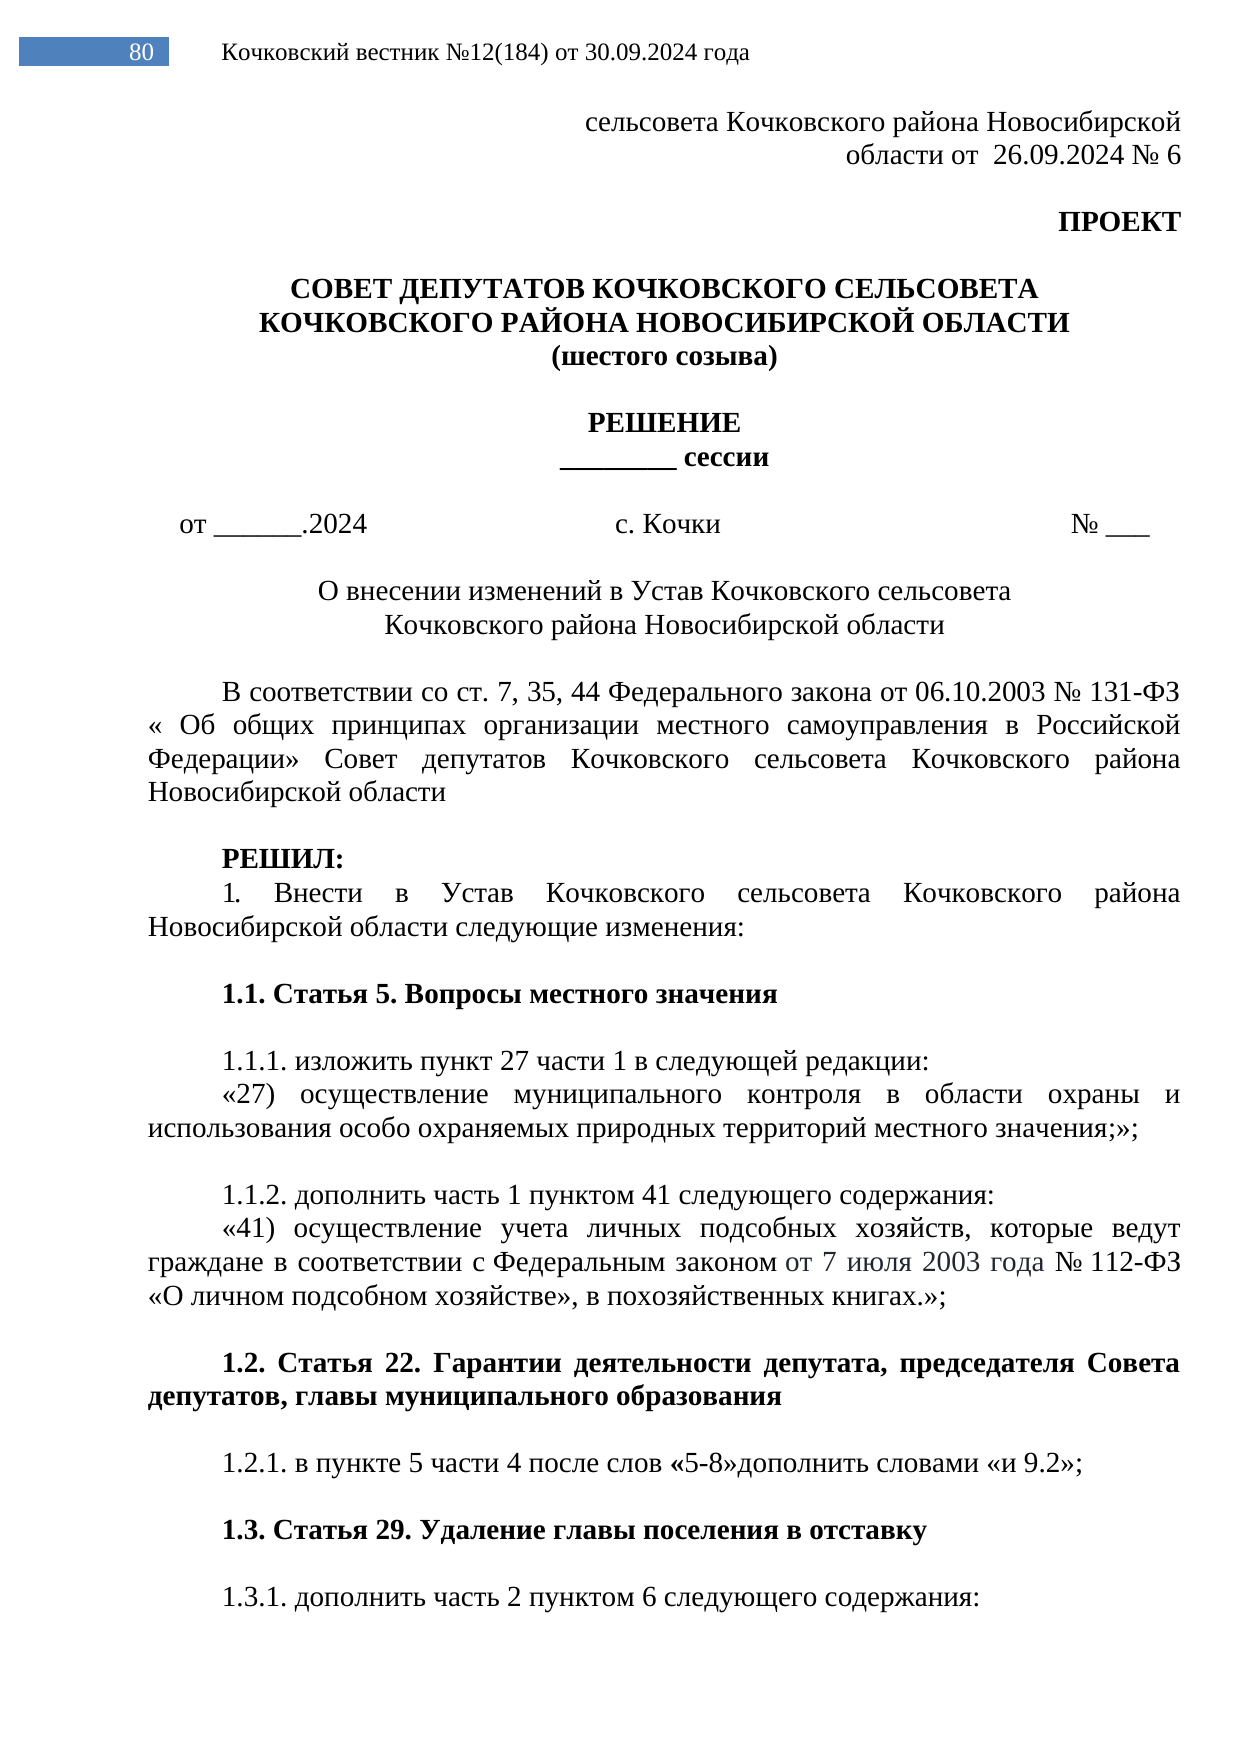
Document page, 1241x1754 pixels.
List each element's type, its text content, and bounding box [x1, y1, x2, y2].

text ПРОЕКТ [148, 204, 1181, 238]
text 1.2.1. в пункте 5 части 4 после слов «5-8»дополнить словами «и 9.2»; [148, 1445, 1181, 1479]
text 1. Внести в Устав Кочковского сельсовета Кочковского района Новосибирской области следующие изменения: [148, 875, 1181, 942]
text РЕШЕНИЕ [148, 406, 1181, 439]
text 1.1.2. дополнить часть 1 пунктом 41 следующего содержания: [148, 1177, 1181, 1211]
text 1.1. Статья 5. Вопросы местного значения [148, 976, 1181, 1009]
text «41) осуществление учета личных подсобных хозяйств, которые ведут граждане в соответствии с Федеральным законом от 7 июля 2003 года № 112-ФЗ «О личном подсобном хозяйстве», в похозяйственных книгах.»; [148, 1211, 1181, 1311]
text 1.3. Статья 29. Удаление главы поселения в отставку [148, 1512, 1181, 1546]
text 1.2. Статья 22. Гарантии деятельности депутата, председателя Совета депутатов, главы муниципального образования [148, 1345, 1181, 1412]
text О внесении изменений в Устав Кочковского сельсовета [148, 573, 1181, 607]
text Кочковского района Новосибирской области [148, 607, 1181, 640]
text от ______.2024 с. Кочки № ___ [148, 506, 1181, 540]
text РЕШИЛ: [148, 842, 1181, 875]
text СОВЕТ ДЕПУТАТОВ КОЧКОВСКОГО СЕЛЬСОВЕТА [148, 271, 1181, 305]
text КОЧКОВСКОГО РАЙОНА НОВОСИБИРСКОЙ ОБЛАСТИ [148, 305, 1181, 338]
text 1.3.1. дополнить часть 2 пунктом 6 следующего содержания: [148, 1579, 1181, 1613]
text «27) осуществление муниципального контроля в области охраны и использования особо охраняемых природных территорий местного значения;»; [148, 1076, 1181, 1143]
text 1.1.1. изложить пункт 27 части 1 в следующей редакции: [148, 1043, 1181, 1076]
text сельсовета Кочковского района Новосибирской [148, 104, 1181, 137]
text области от 26.09.2024 № 6 [148, 137, 1181, 171]
text ________ сессии [148, 439, 1181, 473]
text (шестого созыва) [148, 338, 1181, 372]
text В соответствии со ст. 7, 35, 44 Федерального закона от 06.10.2003 № 131-ФЗ « Об общих принципах организации местного самоуправления в Российской Федерации» Совет депутатов Кочковского сельсовета Кочковского района Новосибирской области [148, 674, 1181, 808]
